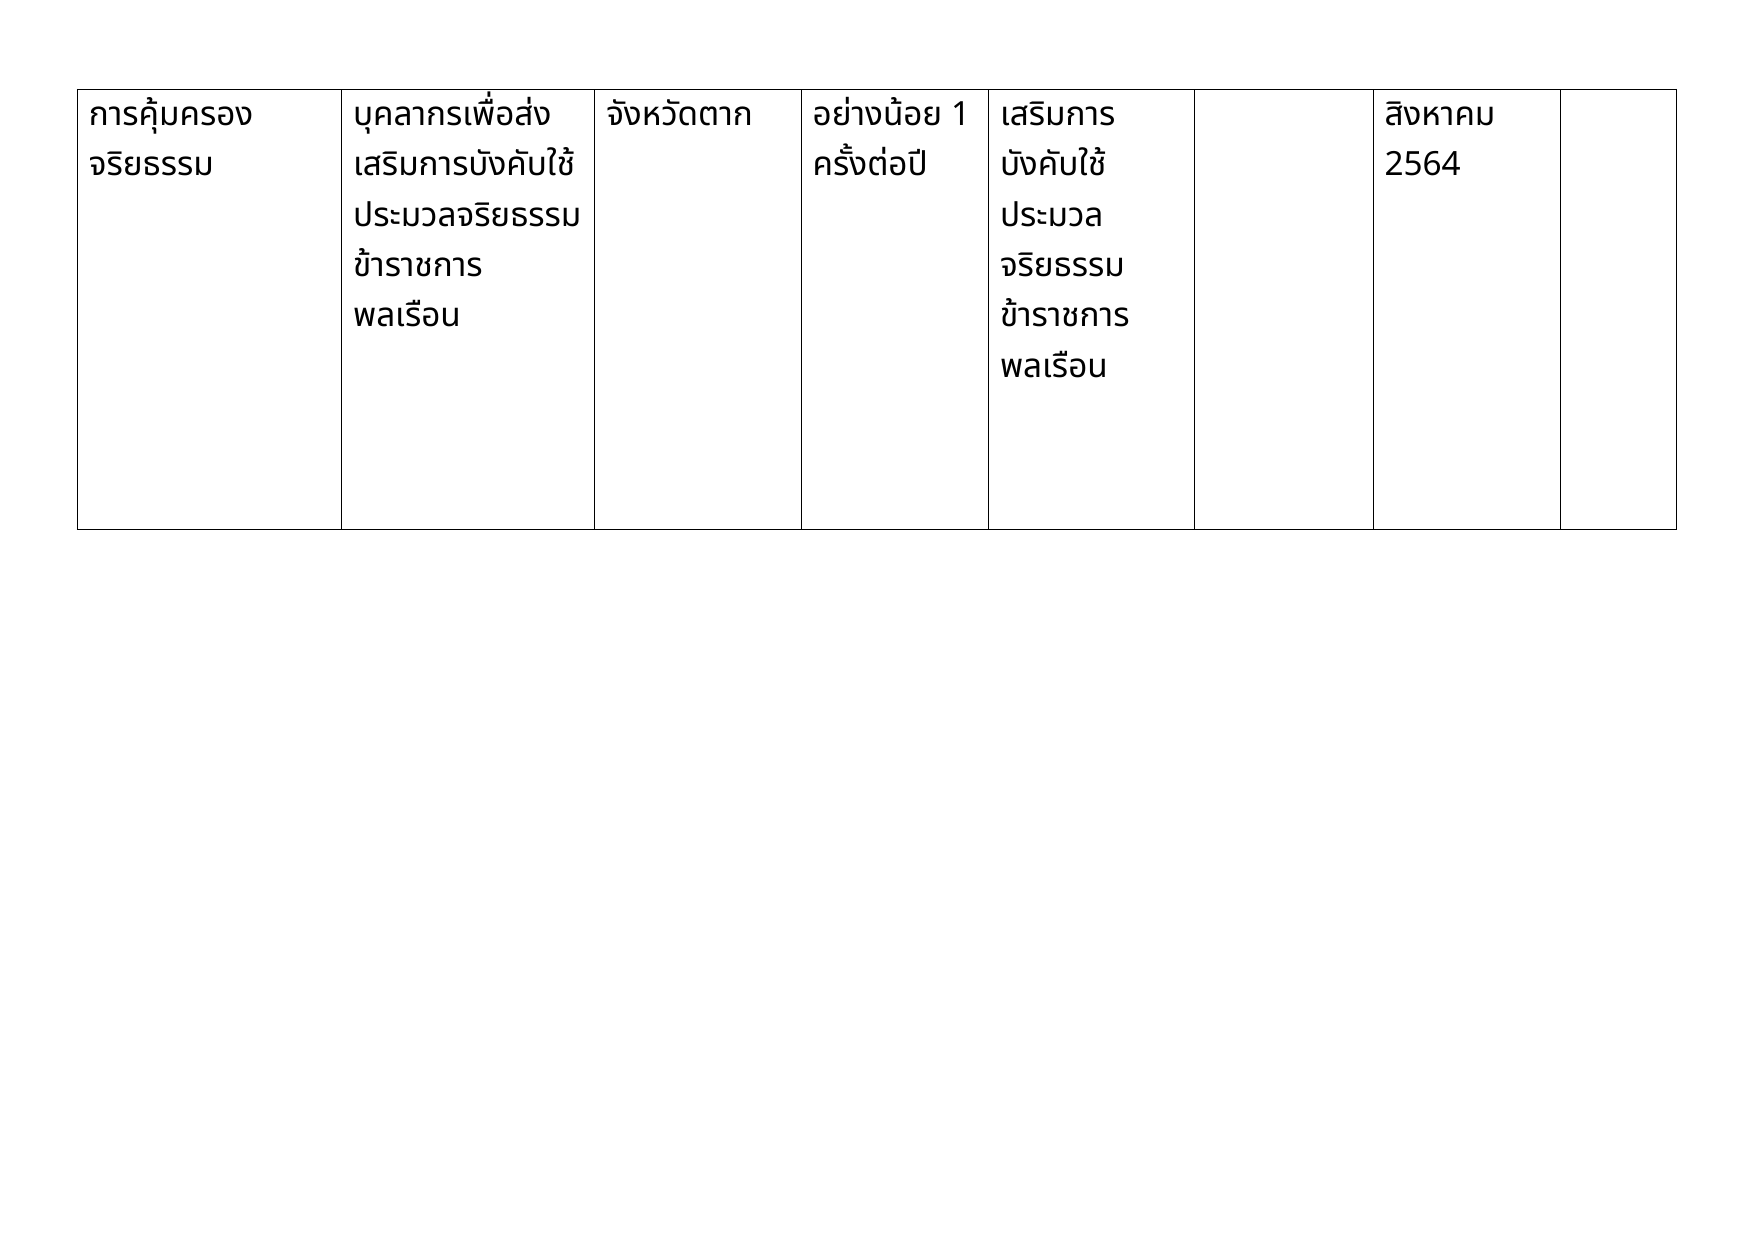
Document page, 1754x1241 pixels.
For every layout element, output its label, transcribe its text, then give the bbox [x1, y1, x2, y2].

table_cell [1374, 90, 1560, 528]
table_cell - [1195, 90, 1373, 528]
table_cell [78, 90, 341, 528]
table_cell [342, 90, 594, 528]
table_cell [1561, 90, 1676, 528]
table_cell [989, 90, 1194, 528]
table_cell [595, 90, 801, 528]
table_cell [802, 90, 988, 528]
